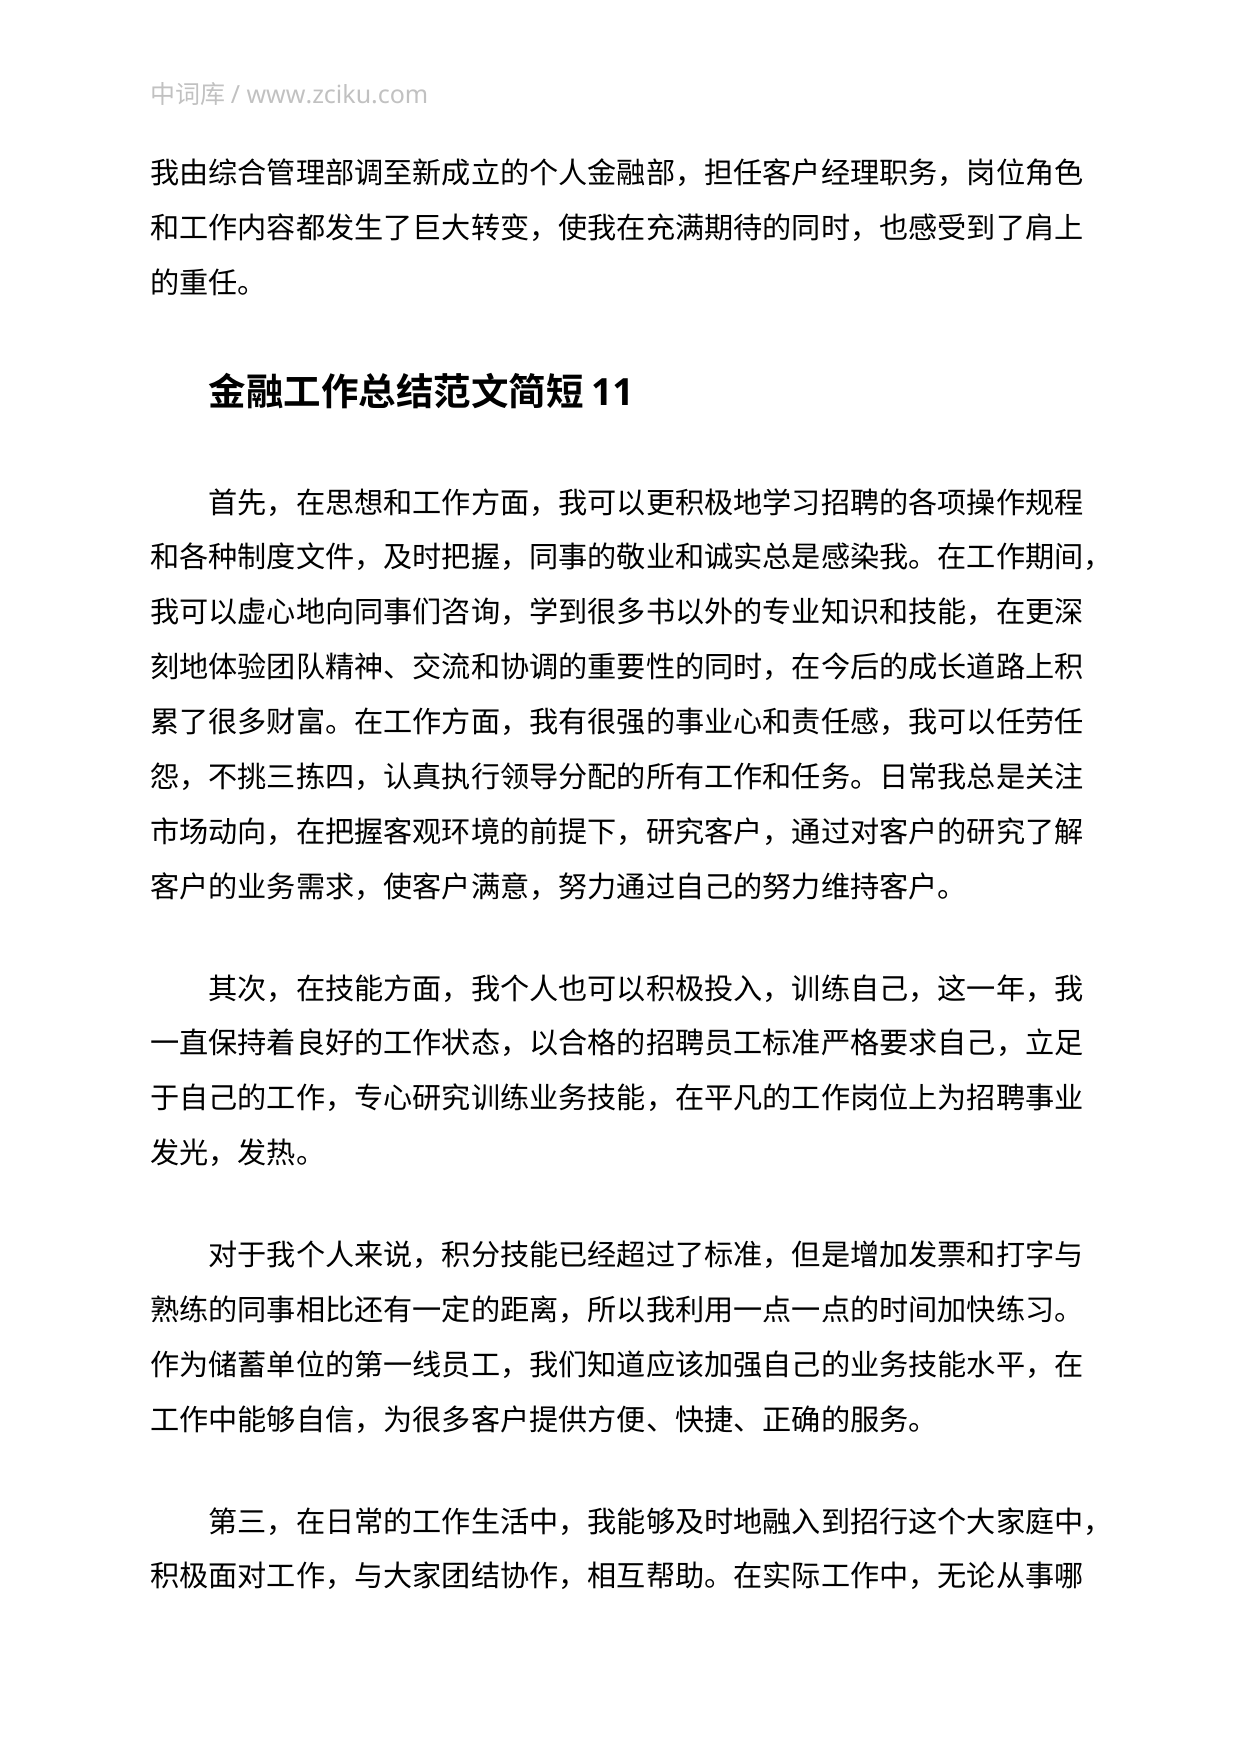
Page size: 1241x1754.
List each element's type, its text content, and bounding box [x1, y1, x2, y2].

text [150, 1498, 1090, 1595]
text 对于我个人来说，积分技能已经超过了标准，但是增加发票和打字与熟练的同事相比还有一定的距离，所以我利用一点一点的时间加快练习。作为储蓄单位的第一线员工，我们知道应该加强自己的业务技能水平，在工作中能够自信，为很多客户提供方便、快捷、正确的服务。 [150, 1232, 1090, 1439]
text 金融工作总结范文简短11 [150, 362, 1090, 416]
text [150, 150, 1090, 302]
text 其次，在技能方面，我个人也可以积极投入，训练自己，这一年，我一直保持着良好的工作状态，以合格的招聘员工标准严格要求自己，立足于自己的工作，专心研究训练业务技能，在平凡的工作岗位上为招聘事业发光，发热。 [150, 965, 1090, 1172]
text 首先，在思想和工作方面，我可以更积极地学习招聘的各项操作规程和各种制度文件，及时把握，同事的敬业和诚实总是感染我。在工作期间，我可以虚心地向同事们咨询，学到很多书以外的专业知识和技能，在更深刻地体验团队精神、交流和协调的重要性的同时，在今后的成长道路上积累了很多财富。在工作方面，我有很强的事业心和责任感，我可以任劳任怨，不挑三拣四，认真执行领导分配的所有工作和任务。日常我总是关注市场动向，在把握客观环境的前提下，研究客户，通过对客户的研究了解客户的业务需求，使客户满意，努力通过自己的努力维持客户。 [150, 479, 1090, 906]
